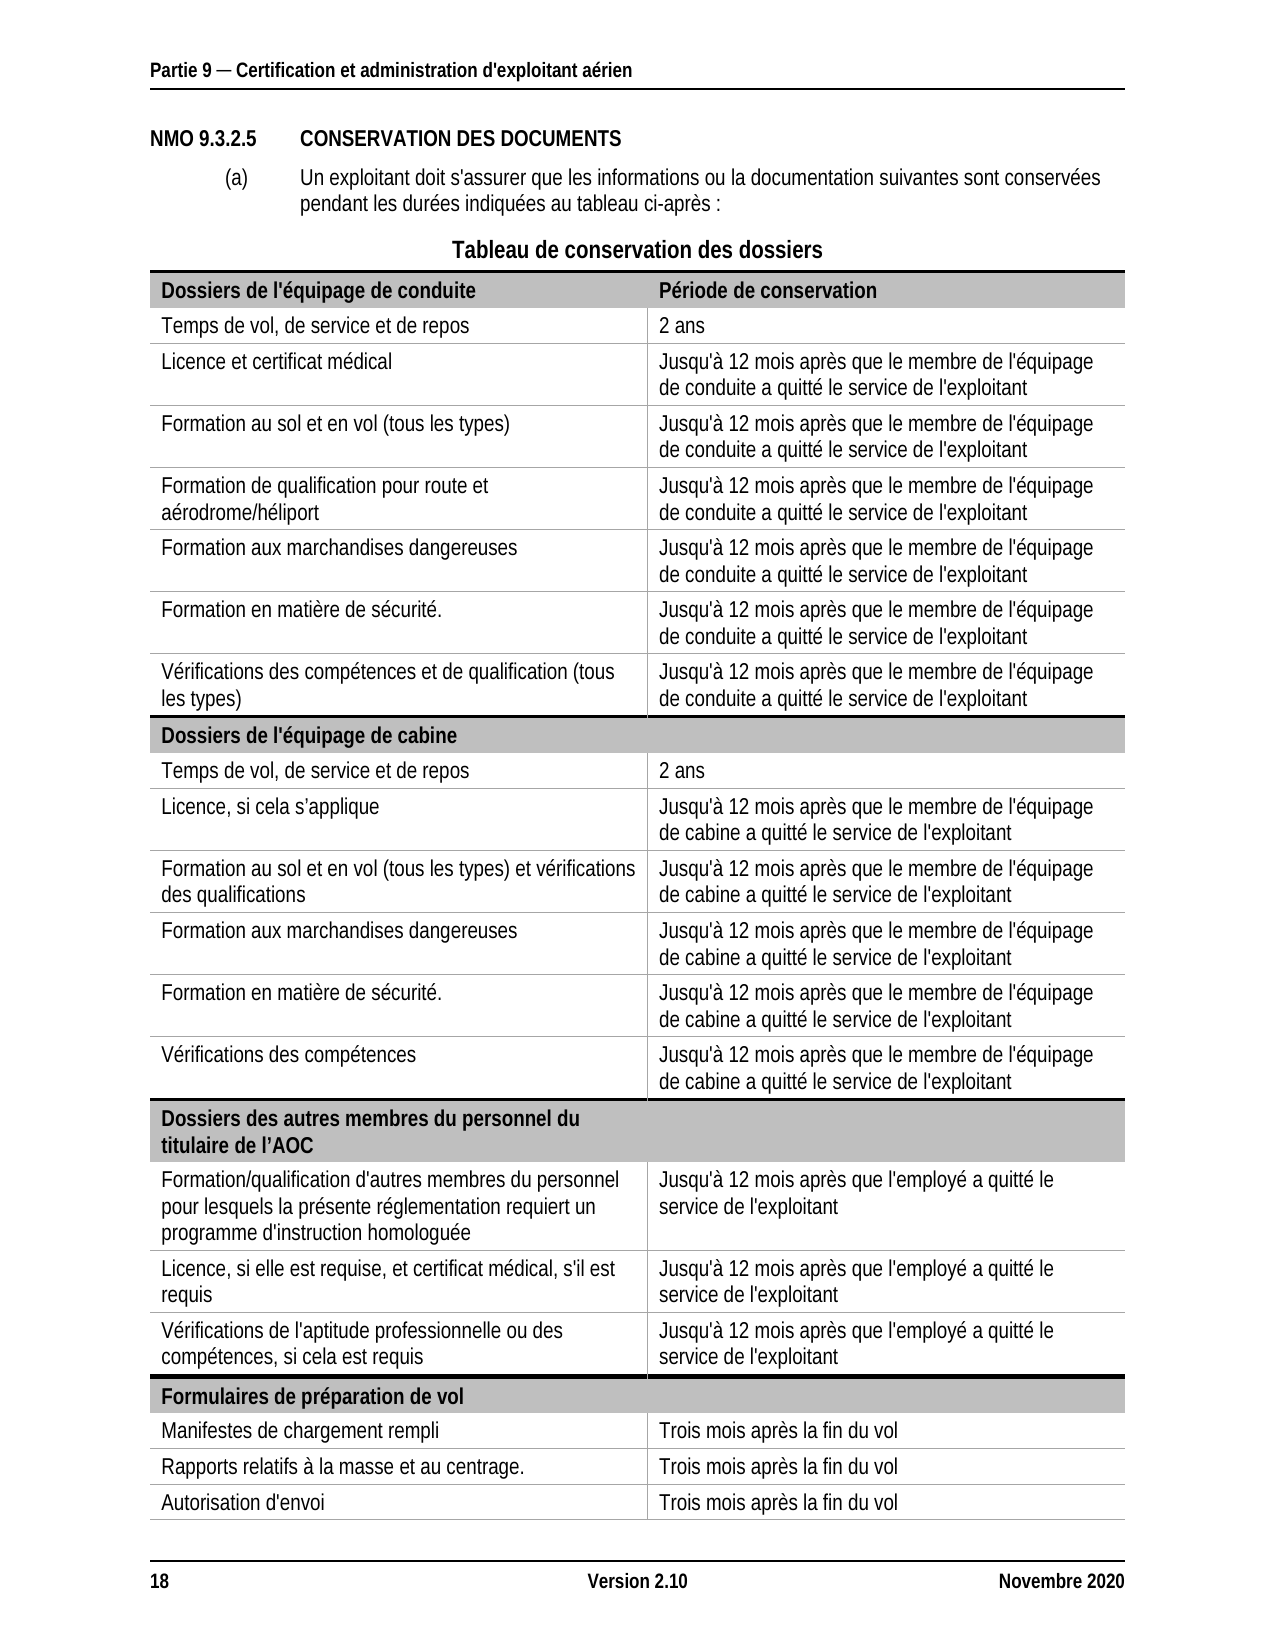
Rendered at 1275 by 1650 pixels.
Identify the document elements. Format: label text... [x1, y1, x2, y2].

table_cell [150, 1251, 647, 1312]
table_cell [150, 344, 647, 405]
list Un exploitant doit s'assurer que les informations ou la documentation suivantes sont conservées pendant les durées indiquées au tableau ci-après : [225, 164, 1125, 217]
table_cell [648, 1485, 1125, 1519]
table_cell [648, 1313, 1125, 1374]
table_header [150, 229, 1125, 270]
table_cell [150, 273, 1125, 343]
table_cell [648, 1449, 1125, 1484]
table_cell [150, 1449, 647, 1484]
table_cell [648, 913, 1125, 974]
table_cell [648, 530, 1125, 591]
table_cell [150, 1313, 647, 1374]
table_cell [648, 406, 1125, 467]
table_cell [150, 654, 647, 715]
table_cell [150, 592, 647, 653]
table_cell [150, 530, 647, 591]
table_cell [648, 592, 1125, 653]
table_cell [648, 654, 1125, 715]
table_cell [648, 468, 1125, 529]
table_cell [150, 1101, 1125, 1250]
subtitle NMO 9.3.2.5 Conservation des documents [150, 125, 1125, 151]
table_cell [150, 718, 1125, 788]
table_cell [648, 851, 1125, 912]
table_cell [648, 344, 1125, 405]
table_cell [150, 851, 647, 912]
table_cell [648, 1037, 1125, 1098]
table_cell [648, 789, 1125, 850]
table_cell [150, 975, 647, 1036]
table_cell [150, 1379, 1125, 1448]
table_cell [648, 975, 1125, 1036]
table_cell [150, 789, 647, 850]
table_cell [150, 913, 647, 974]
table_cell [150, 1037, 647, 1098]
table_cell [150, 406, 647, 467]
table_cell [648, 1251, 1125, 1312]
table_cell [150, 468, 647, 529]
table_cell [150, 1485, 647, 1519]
